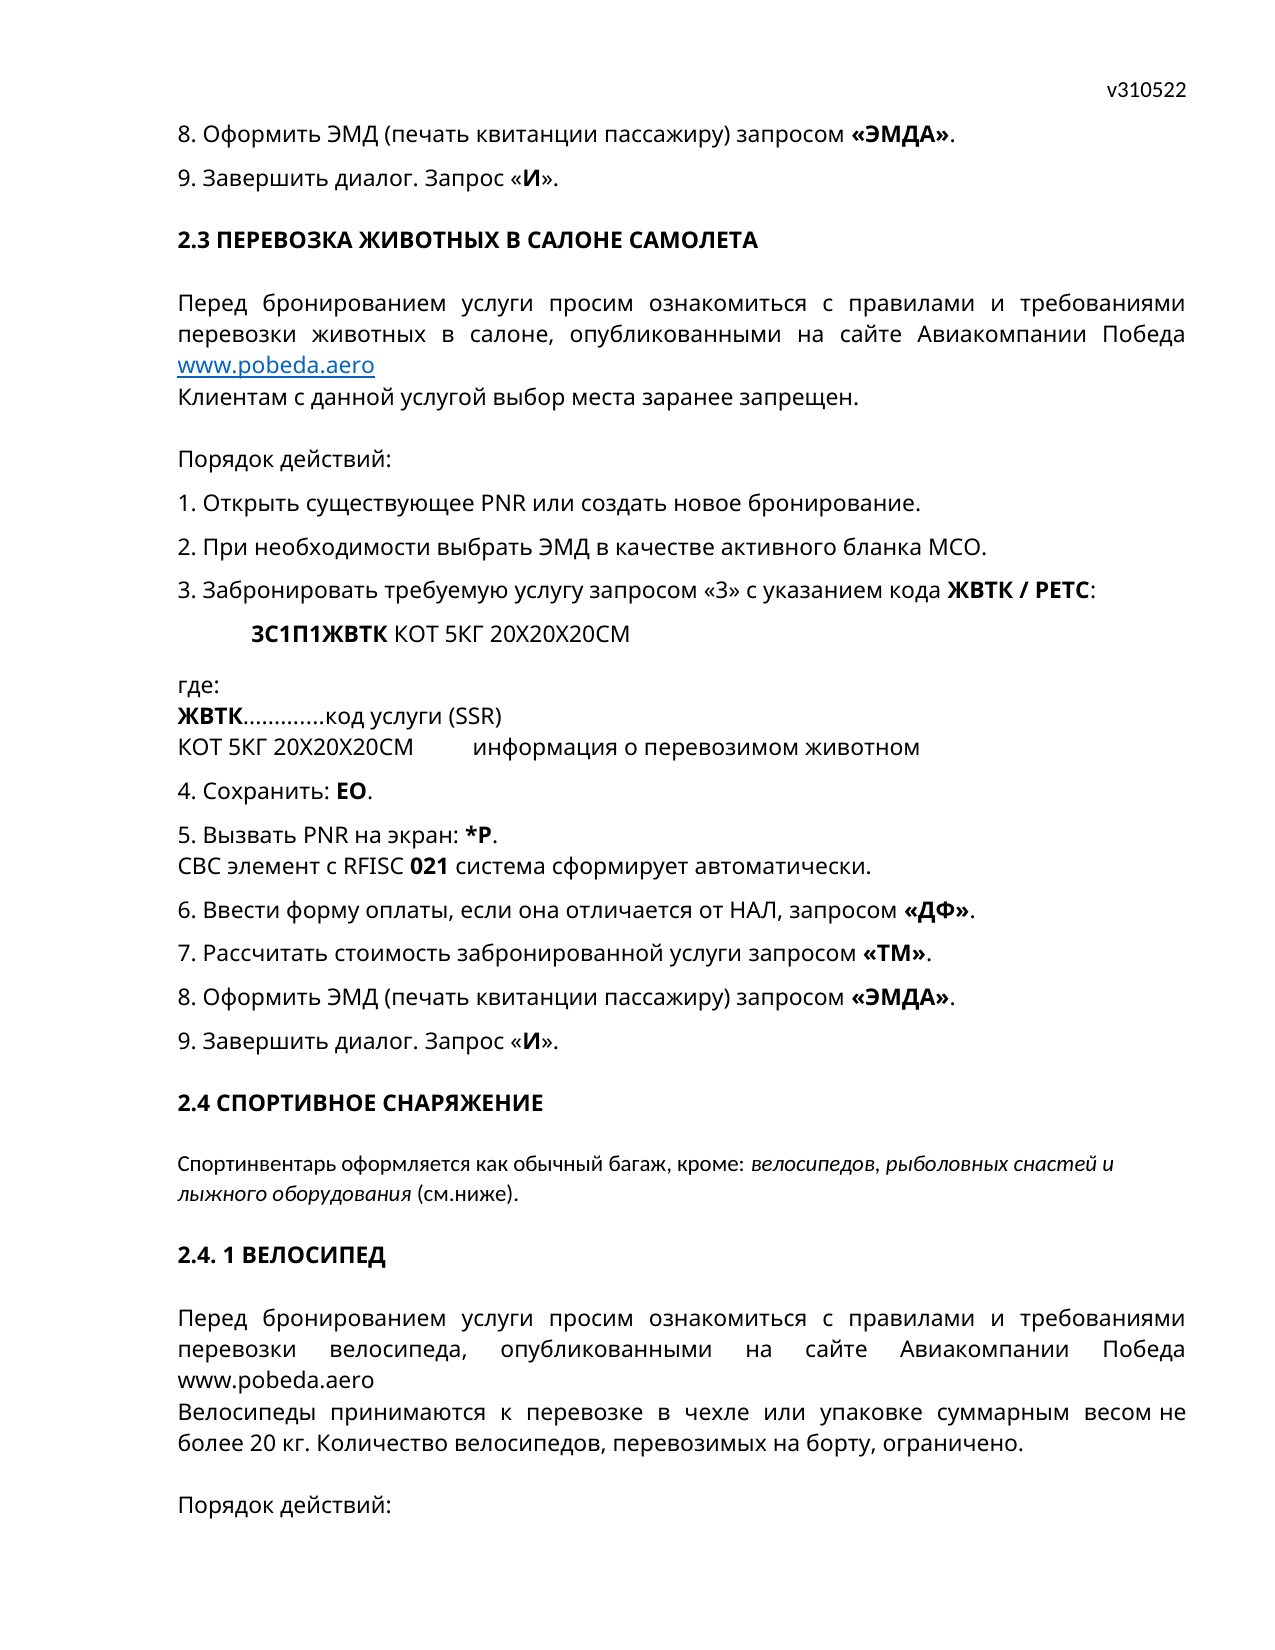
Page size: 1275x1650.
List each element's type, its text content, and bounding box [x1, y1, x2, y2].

text 6. Ввести форму оплаты, если она отличается от НАЛ, запросом «ДФ». [177, 893, 1186, 925]
text 8. Оформить ЭМД (печать квитанции пассажиру) запросом «ЭМДА». [177, 981, 1186, 1012]
text Порядок действий: [177, 1489, 1186, 1521]
text 1. Открыть существующее PNR или создать новое бронирование. [177, 487, 1186, 518]
text 4. Сохранить: ЕО. [177, 775, 1186, 806]
text 9. Завершить диалог. Запрос «И». [177, 162, 1186, 193]
subtitle 2.4. 1 ВЕЛОСИПЕД [177, 1239, 1186, 1271]
text 8. Оформить ЭМД (печать квитанции пассажиру) запросом «ЭМДА». [177, 118, 1186, 149]
text Спортинвентарь оформляется как обычный багаж, кроме: велосипедов, рыболовных снастей и лыжного оборудования (см.ниже). [177, 1149, 1186, 1207]
text Перед бронированием услуги просим ознакомиться с правилами и требованиями перевозки велосипеда, опубликованными на сайте Авиакомпании Победа www.pobeda.aero [177, 1302, 1186, 1396]
text СВС элемент с RFISC 021 система сформирует автоматически. [177, 850, 1186, 881]
text 5. Вызвать PNR на экран: *Р. [177, 818, 1186, 850]
text 3. Забронировать требуемую услугу запросом «3» с указанием кода ЖВТК / PETC: [177, 574, 1186, 606]
text 7. Рассчитать стоимость забронированной услуги запросом «ТМ». [177, 937, 1186, 968]
text ЖВТК код услуги (SSR) [177, 700, 1186, 731]
text КОТ 5КГ 20Х20Х20СМ информация о перевозимом животном [177, 731, 1186, 762]
subtitle 2.4 СПОРТИВНОЕ СНАРЯЖЕНИЕ [177, 1087, 1186, 1118]
text Клиентам с данной услугой выбор места заранее запрещен. [177, 381, 1186, 412]
text Порядок действий: [177, 443, 1186, 474]
subtitle 2.3 ПЕРЕВОЗКА ЖИВОТНЫХ В САЛОНЕ САМОЛЕТА [177, 224, 1186, 256]
text 3С1П1ЖВТК КОТ 5КГ 20Х20Х20СМ [177, 618, 1186, 649]
text Перед бронированием услуги просим ознакомиться с правилами и требованиями перевозки животных в салоне, опубликованными на сайте Авиакомпании Победа www.pobeda.aero [177, 287, 1186, 381]
text 9. Завершить диалог. Запрос «И». [177, 1025, 1186, 1056]
text Велосипеды принимаются к перевозке в чехле или упаковке суммарным весом не более 20 кг. Количество велосипедов, перевозимых на борту, ограничено. [177, 1396, 1186, 1458]
text 2. При необходимости выбрать ЭМД в качестве активного бланка МСО. [177, 531, 1186, 562]
text где: [177, 668, 1186, 700]
